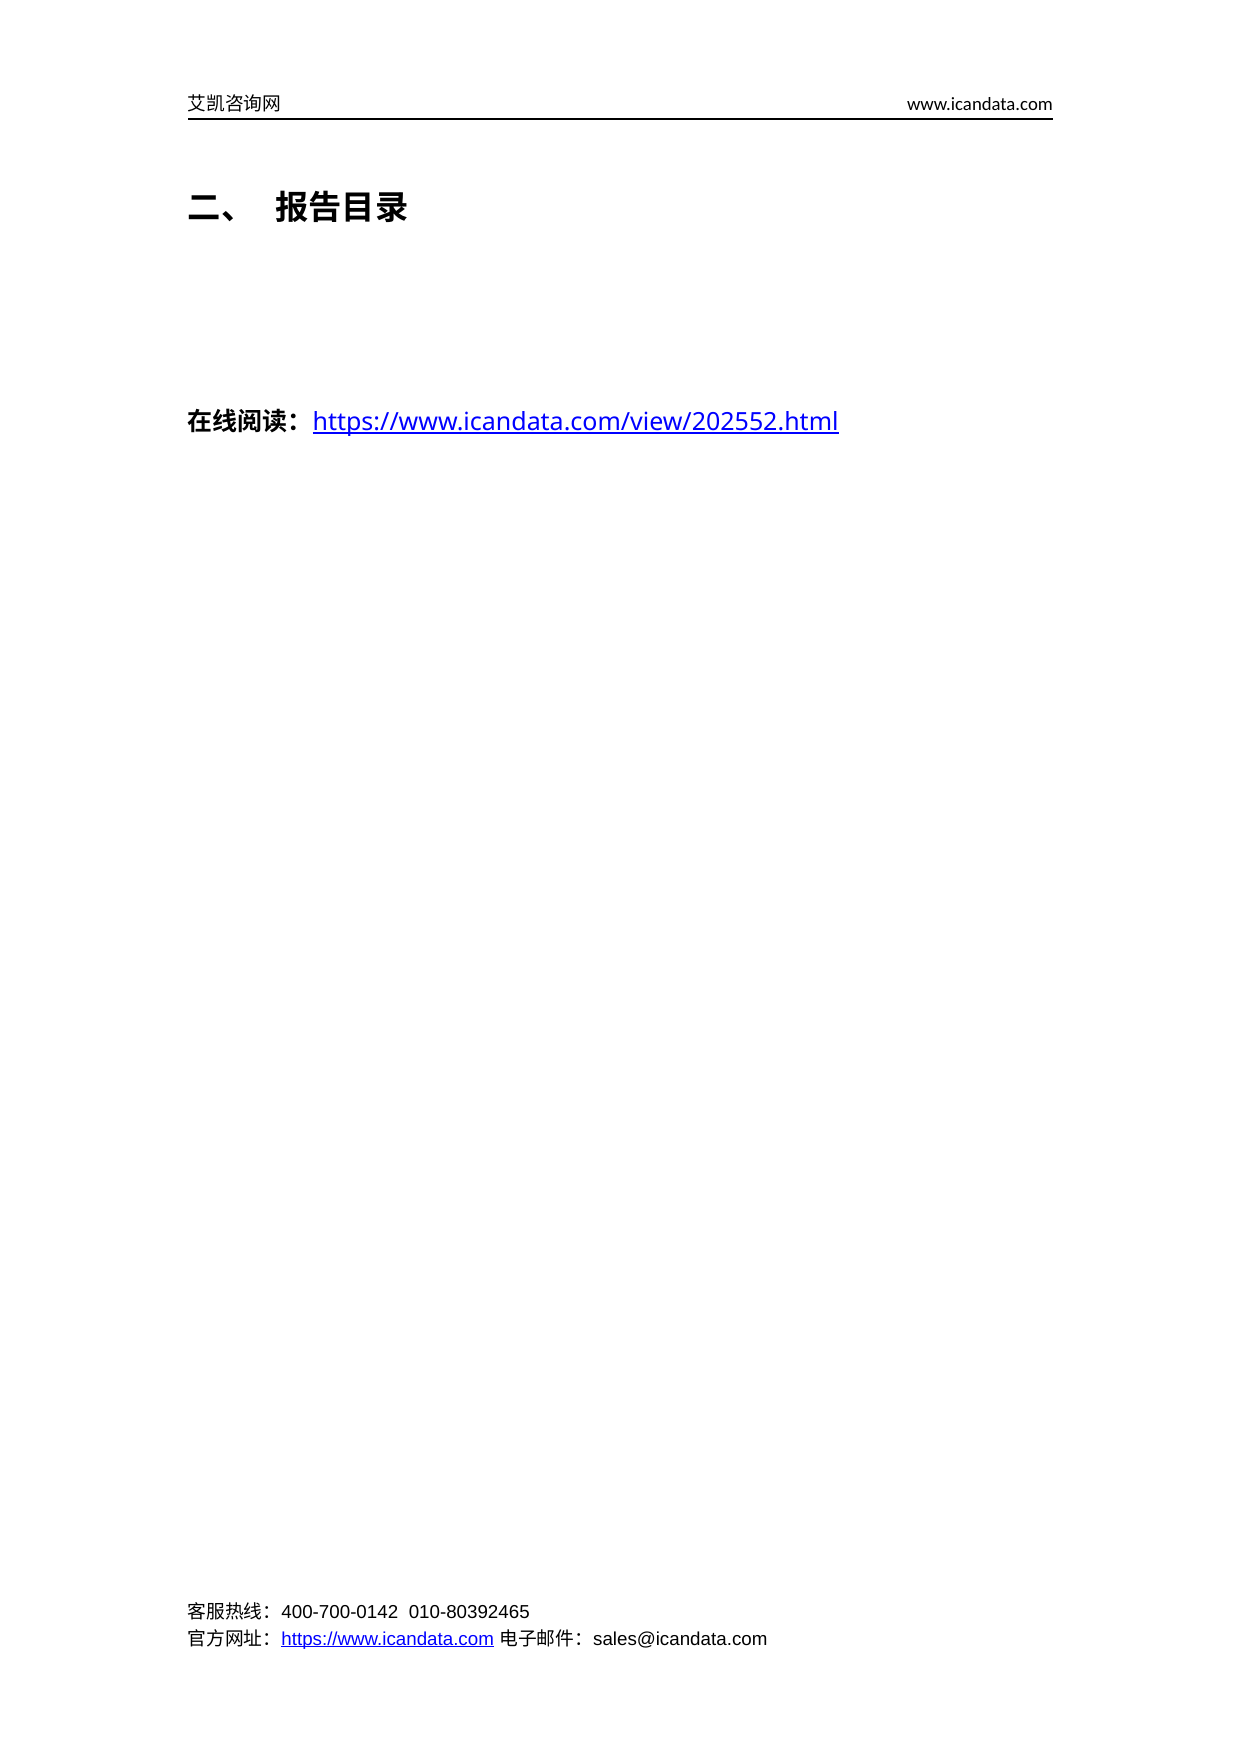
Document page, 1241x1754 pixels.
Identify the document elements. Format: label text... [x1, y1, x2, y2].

subtitle 报告目录 [187, 172, 1053, 237]
text 在线阅读：https://www.icandata.com/view/202552.html [187, 387, 1053, 452]
